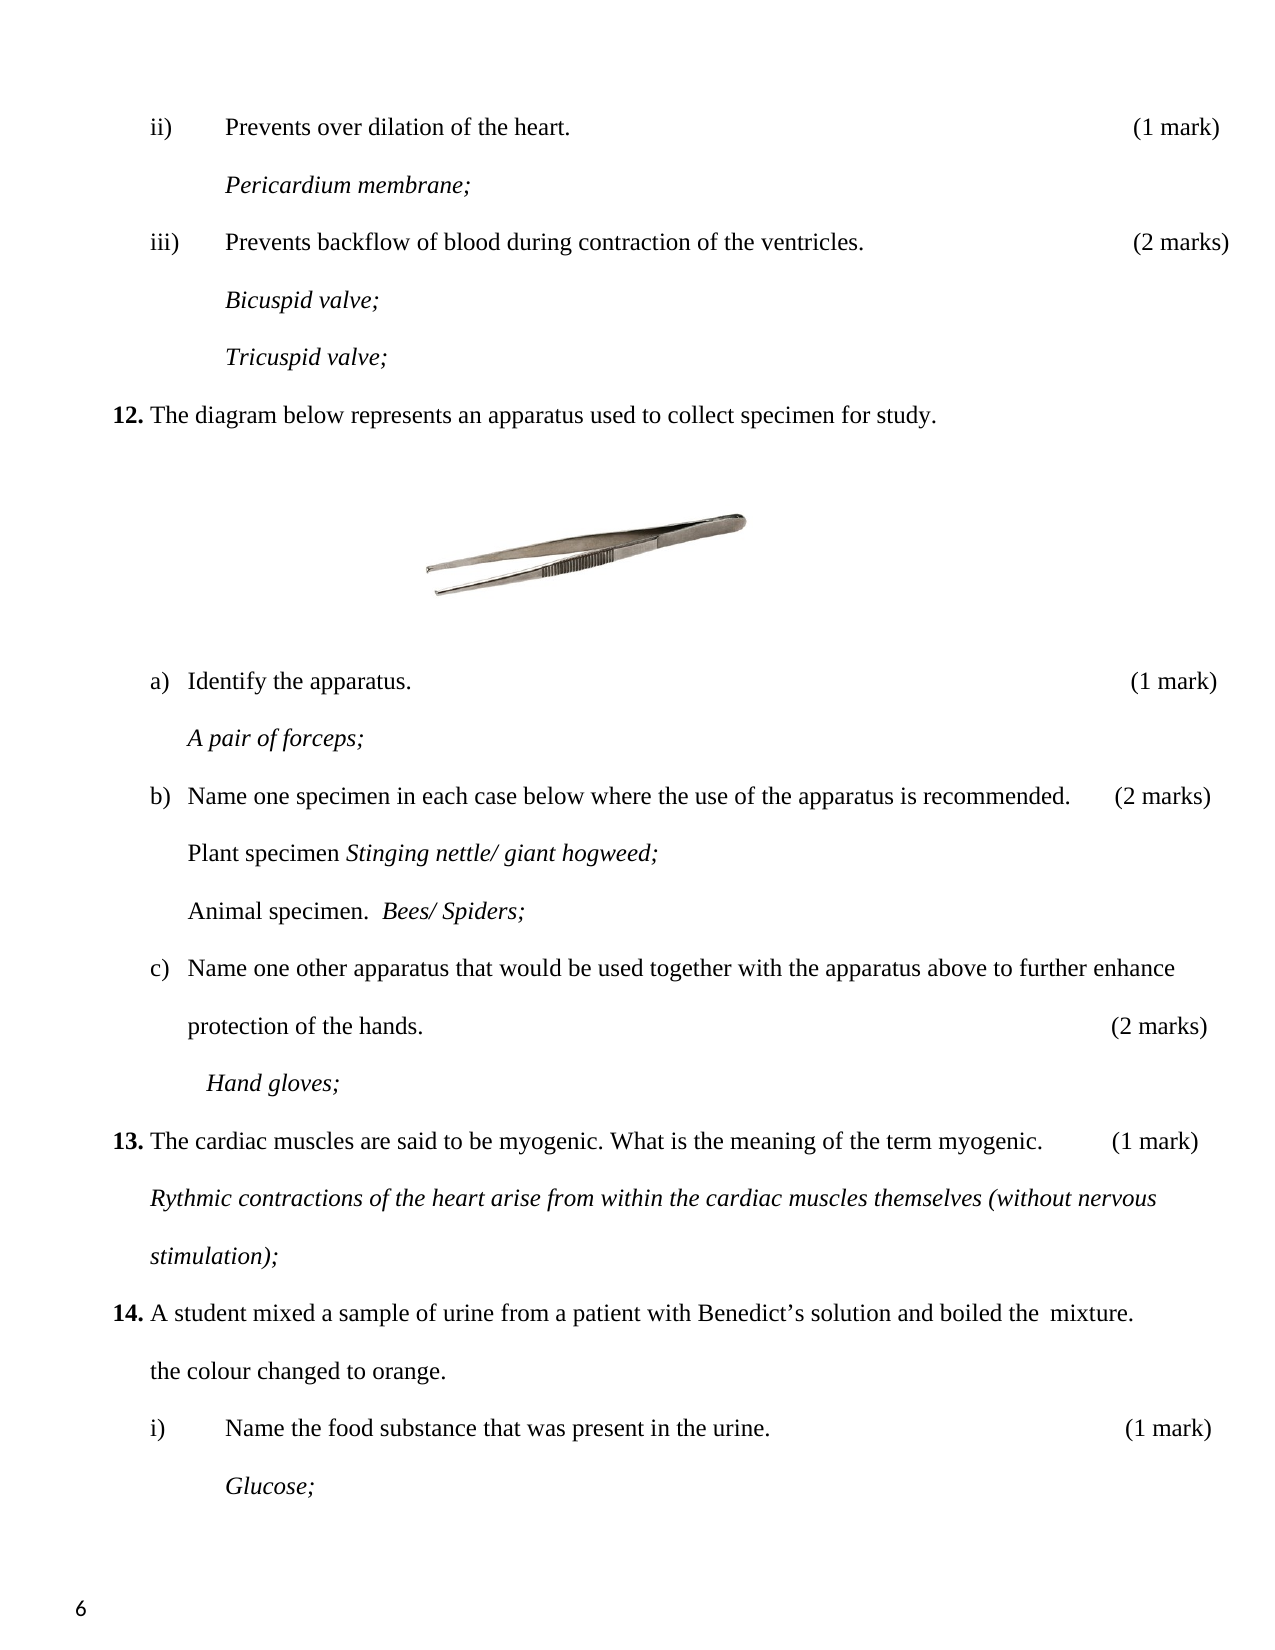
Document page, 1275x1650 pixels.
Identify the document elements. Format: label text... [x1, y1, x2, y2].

list Glucose; [225, 1471, 1237, 1500]
list The diagram below represents an apparatus used to collect specimen for study. [112, 400, 1237, 429]
list Prevents backflow of blood during contraction of the ventricles. (2 marks) [150, 227, 1237, 256]
list Identify the apparatus. (1 mark) [150, 666, 1237, 695]
list A student mixed a sample of urine from a patient with Benedict’s solution and boiled the mixture. [112, 1298, 1237, 1327]
list the colour changed to orange. [150, 1356, 1237, 1385]
picture [406, 457, 760, 638]
list Prevents over dilation of the heart. (1 mark) [150, 112, 1237, 141]
list Rythmic contractions of the heart arise from within the cardiac muscles themselves (without nervous stimulation); [150, 1183, 1237, 1270]
list A pair of forceps; [187, 723, 1237, 752]
list Pericardium membrane; [225, 170, 1237, 199]
list The cardiac muscles are said to be myogenic. What is the meaning of the term myogenic. (1 mark) [112, 1126, 1237, 1155]
list Tricuspid valve; [225, 342, 1237, 371]
list Plant specimen Stinging nettle/ giant hogweed; [187, 838, 1237, 867]
list Name one specimen in each case below where the use of the apparatus is recommended. (2 marks) [150, 781, 1237, 810]
list Name the food substance that was present in the urine. (1 mark) [150, 1413, 1237, 1442]
list Name one other apparatus that would be used together with the apparatus above to further enhance protection of the hands. (2 marks) [150, 953, 1237, 1040]
list Hand gloves; [187, 1068, 1237, 1097]
list Bicuspid valve; [225, 285, 1237, 314]
list Animal specimen. Bees/ Spiders; [187, 896, 1237, 925]
